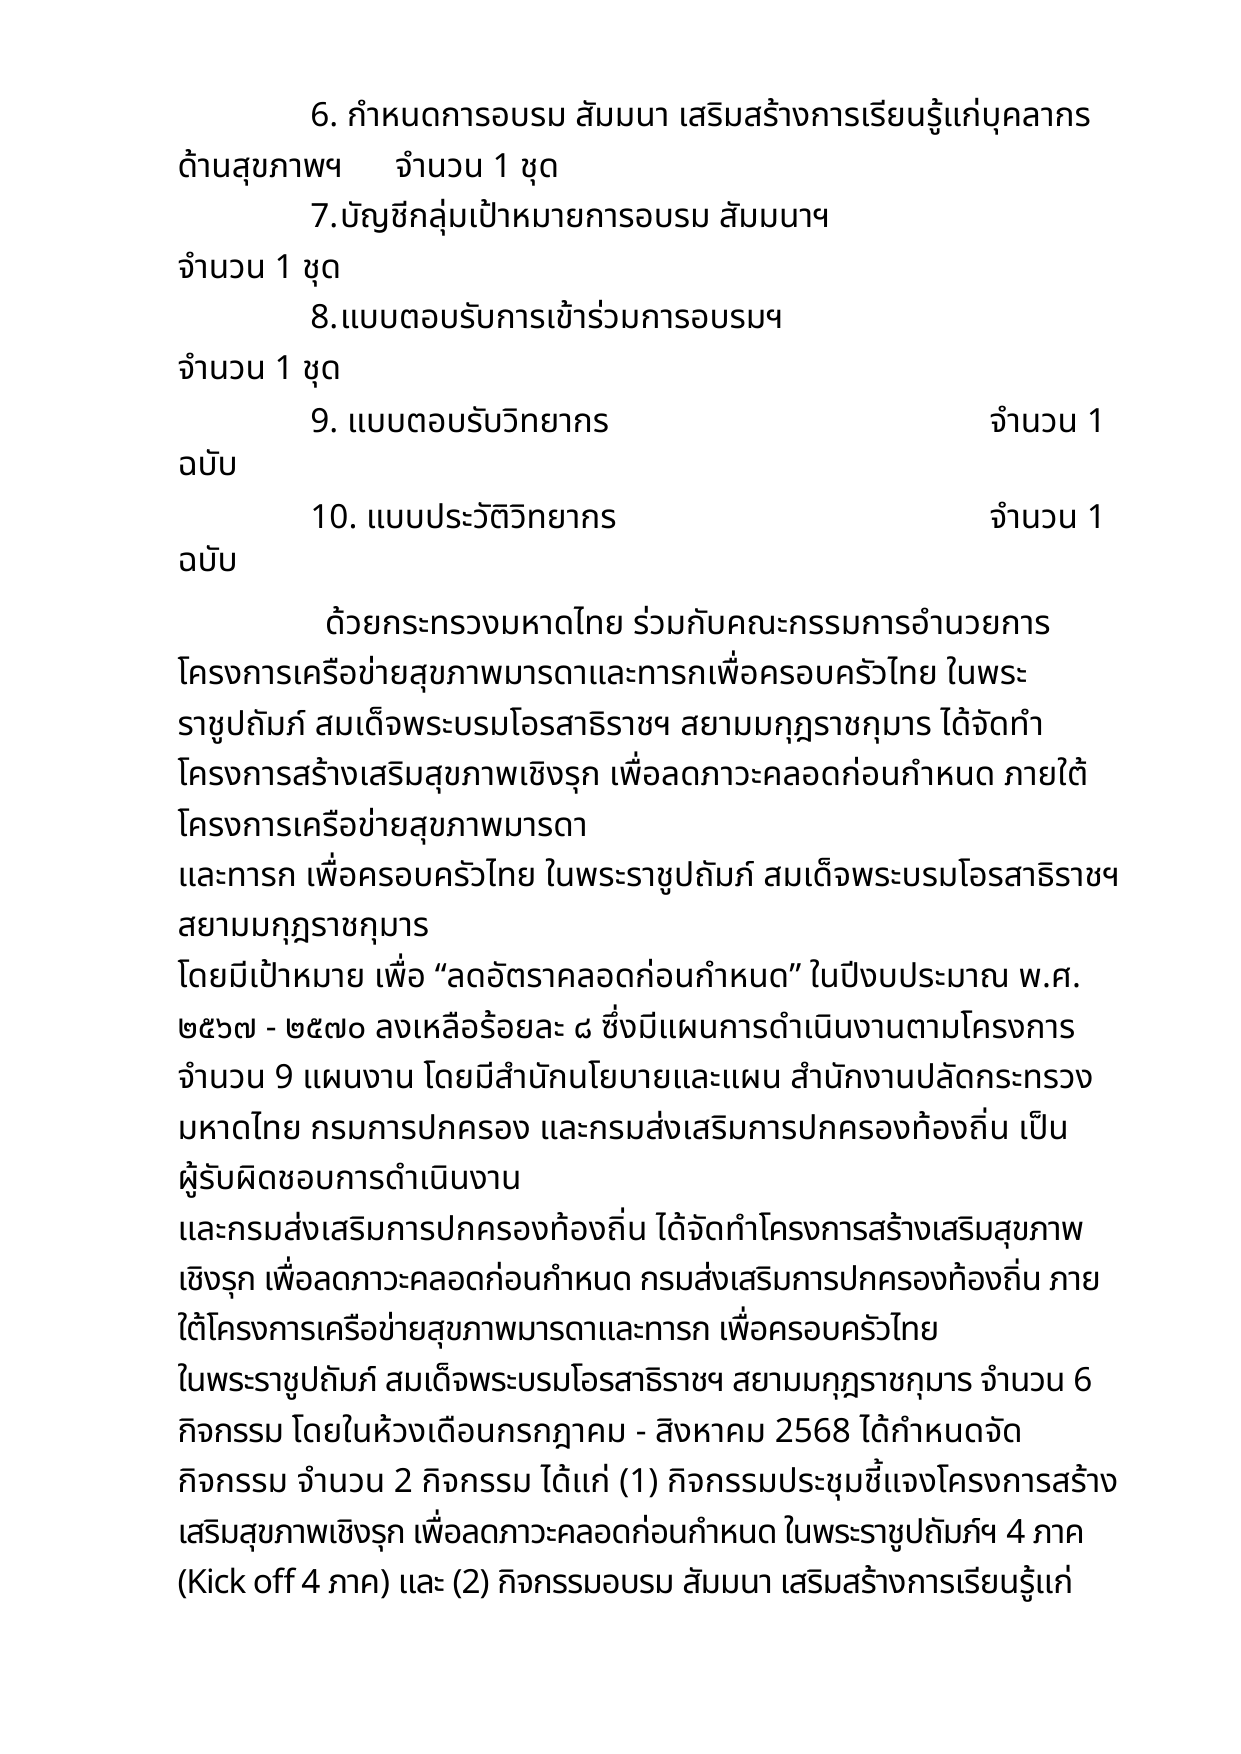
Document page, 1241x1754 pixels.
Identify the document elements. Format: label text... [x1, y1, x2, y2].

text 6. กำหนดการอบรม สัมมนา เสริมสร้างการเรียนรู้แก่บุคลากรด้านสุขภาพฯ จำนวน 1 ชุด 7. บัญชีกลุ่มเป้าหมายการอบรม สัมมนาฯ จำนวน 1 ชุด 8. แบบตอบรับการเข้าร่วมการอบรมฯ จำนวน 1 ชุด [177, 91, 1122, 394]
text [177, 599, 1122, 1609]
text 10. แบบประวัติวิทยากร จำนวน 1 ฉบับ [177, 491, 1122, 586]
text 9. แบบตอบรับวิทยากร จำนวน 1 ฉบับ [177, 394, 1122, 491]
